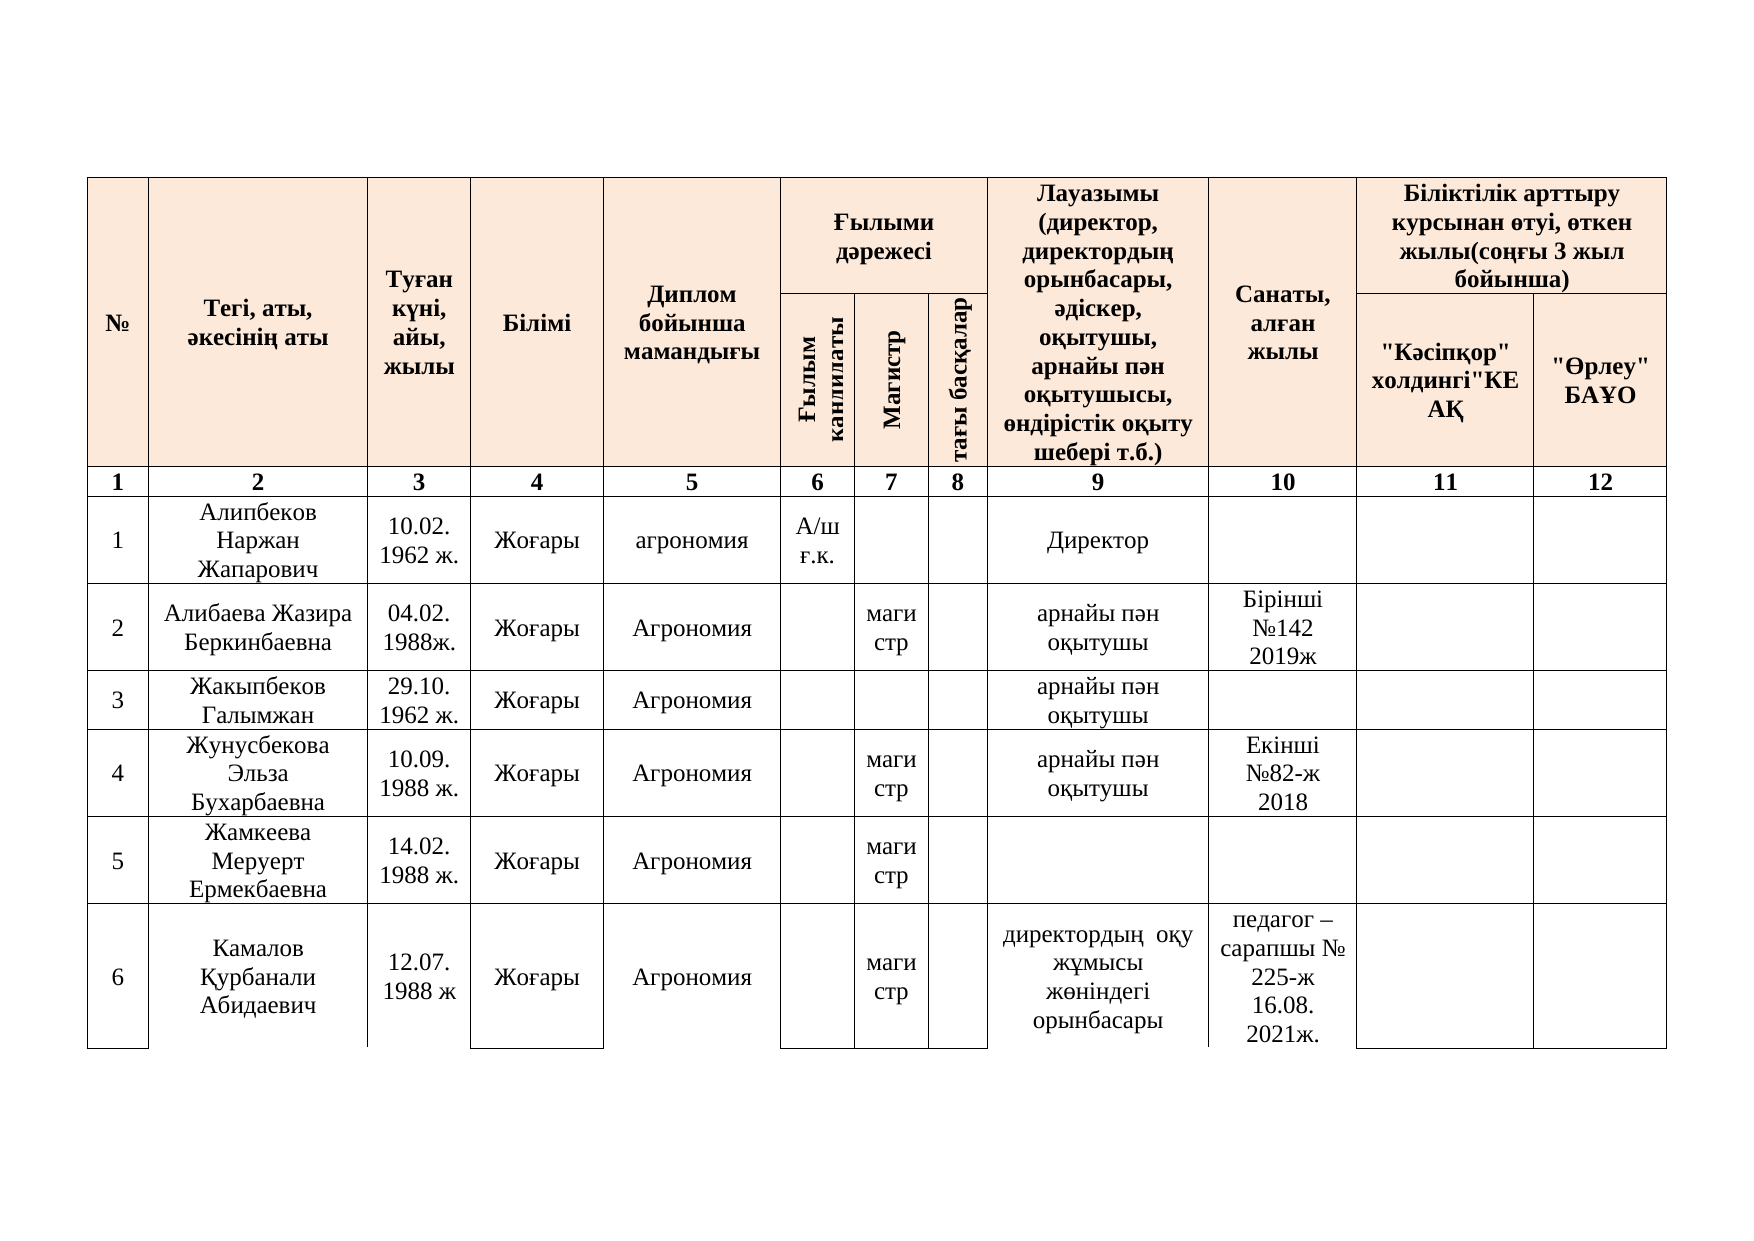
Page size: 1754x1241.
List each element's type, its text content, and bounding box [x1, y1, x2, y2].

table_cell тағы басқалар [929, 294, 987, 466]
table_cell 29.10. 1962 ж. [368, 671, 470, 729]
table_cell Агрономия [604, 904, 780, 1048]
table_cell Жоғары [471, 584, 603, 670]
table_cell 5 [88, 817, 148, 903]
table_cell магистр [855, 817, 928, 903]
table_cell [1534, 730, 1666, 816]
table_cell Екінші №82-ж 2018 [1209, 730, 1356, 816]
table_cell Камалов Қурбанали Абидаевич [149, 904, 367, 1048]
table_cell [929, 584, 987, 670]
table_cell [1534, 904, 1666, 1048]
table_cell [1209, 497, 1356, 583]
table_cell [781, 817, 854, 903]
table_cell [781, 584, 854, 670]
table_cell [1357, 497, 1533, 583]
table_header Біліктілік арттыру курсынан өтуі, өткен жылы(соңғы 3 жыл бойынша) [1357, 178, 1666, 293]
table_cell Жоғары [471, 817, 603, 903]
table_cell [1209, 817, 1356, 903]
table_cell [929, 904, 987, 1048]
table_cell директордың оқу жұмысы жөніндегі орынбасары [988, 904, 1209, 1048]
table_cell педагог –сарапшы № 225-ж 16.08. 2021ж. [1209, 904, 1356, 1048]
table_cell Жакыпбеков Галымжан [149, 671, 367, 729]
table_cell 2 [88, 584, 148, 670]
table_cell Бірінші №142 2019ж [1209, 584, 1356, 670]
table_cell 6 [781, 467, 854, 496]
table_cell 8 [929, 467, 987, 496]
table_cell [1534, 817, 1666, 903]
table_cell [929, 730, 987, 816]
table_cell 6 [88, 904, 148, 1048]
table_cell 3 [368, 467, 470, 496]
table_cell Алипбеков Наржан Жапарович [149, 497, 367, 583]
table_cell 4 [471, 467, 603, 496]
table_cell Алибаева Жазира Беркинбаевна [149, 584, 367, 670]
table_cell 10.09. 1988 ж. [368, 730, 470, 816]
table_cell магистр [855, 904, 928, 1048]
table_cell 10 [1209, 467, 1356, 496]
table_cell арнайы пән оқытушы [988, 671, 1208, 729]
table_cell [855, 497, 928, 583]
table_cell [781, 730, 854, 816]
table_cell 12.07. 1988 ж [368, 904, 470, 1048]
table_cell Директор [988, 497, 1208, 583]
table_cell [1534, 584, 1666, 670]
table_header Лауазымы (директор, директордың орынбасары, әдіскер, оқытушы, арнайы пән оқытушысы, өндірістік оқыту шебері т.б.) [988, 178, 1208, 466]
table_cell Жоғары [471, 730, 603, 816]
table_cell [1357, 730, 1533, 816]
table_cell 04.02. 1988ж. [368, 584, 470, 670]
table_cell Жоғары [471, 671, 603, 729]
table_cell 12 [1534, 467, 1666, 496]
table_cell агрономия [604, 497, 780, 583]
table_cell 7 [855, 467, 928, 496]
table_cell Агрономия [604, 671, 780, 729]
table_cell 4 [88, 730, 148, 816]
table_cell А/ш ғ.к. [781, 497, 854, 583]
table_cell магистр [855, 584, 928, 670]
table_cell 14.02. 1988 ж. [368, 817, 470, 903]
table_cell [1357, 817, 1533, 903]
table_cell [929, 671, 987, 729]
table_cell 3 [88, 671, 148, 729]
table_cell 9 [988, 467, 1208, 496]
table_cell "Кәсіпқор" холдингі"КЕАҚ [1357, 294, 1533, 466]
table_header Тегі, аты, әкесінің аты [149, 178, 367, 466]
table_cell "Өрлеу"БАҰО [1534, 294, 1666, 466]
table_cell [988, 817, 1208, 903]
table_cell Магистр [855, 294, 928, 466]
table_cell [781, 904, 854, 1048]
table_cell 5 [604, 467, 780, 496]
table_cell арнайы пән оқытушы [988, 584, 1208, 670]
table_cell 1 [88, 497, 148, 583]
table_header Санаты, алған жылы [1209, 178, 1356, 466]
table_cell [1534, 497, 1666, 583]
table_cell [1209, 671, 1356, 729]
table_cell магистр [855, 730, 928, 816]
table_header Туған күні, айы, жылы [368, 178, 470, 466]
table_cell [855, 671, 928, 729]
table_cell [1357, 584, 1533, 670]
table_cell 2 [149, 467, 367, 496]
table_header Ғылыми дәрежесі [781, 178, 987, 293]
table_cell Жамкеева Меруерт Ермекбаевна [149, 817, 367, 903]
table_cell арнайы пән оқытушы [988, 730, 1208, 816]
table_header Білімі [471, 178, 603, 466]
table_cell Жунусбекова Эльза Бухарбаевна [149, 730, 367, 816]
table_cell Жоғары [471, 904, 603, 1048]
table_cell [1357, 904, 1533, 1048]
table_header № [88, 178, 148, 466]
table_cell 10.02. 1962 ж. [368, 497, 470, 583]
table_cell [929, 497, 987, 583]
table_cell [929, 817, 987, 903]
table_cell [1534, 671, 1666, 729]
table_cell Агрономия [604, 817, 780, 903]
table_cell Жоғары [471, 497, 603, 583]
table_cell Агрономия [604, 584, 780, 670]
table_cell Агрономия [604, 730, 780, 816]
table_cell Ғылым кандидаты [781, 294, 854, 466]
table_cell [781, 671, 854, 729]
table_header Диплом бойынша мамандығы [604, 178, 780, 466]
table_cell [1357, 671, 1533, 729]
table_cell 1 [88, 467, 148, 496]
table_cell 11 [1357, 467, 1533, 496]
